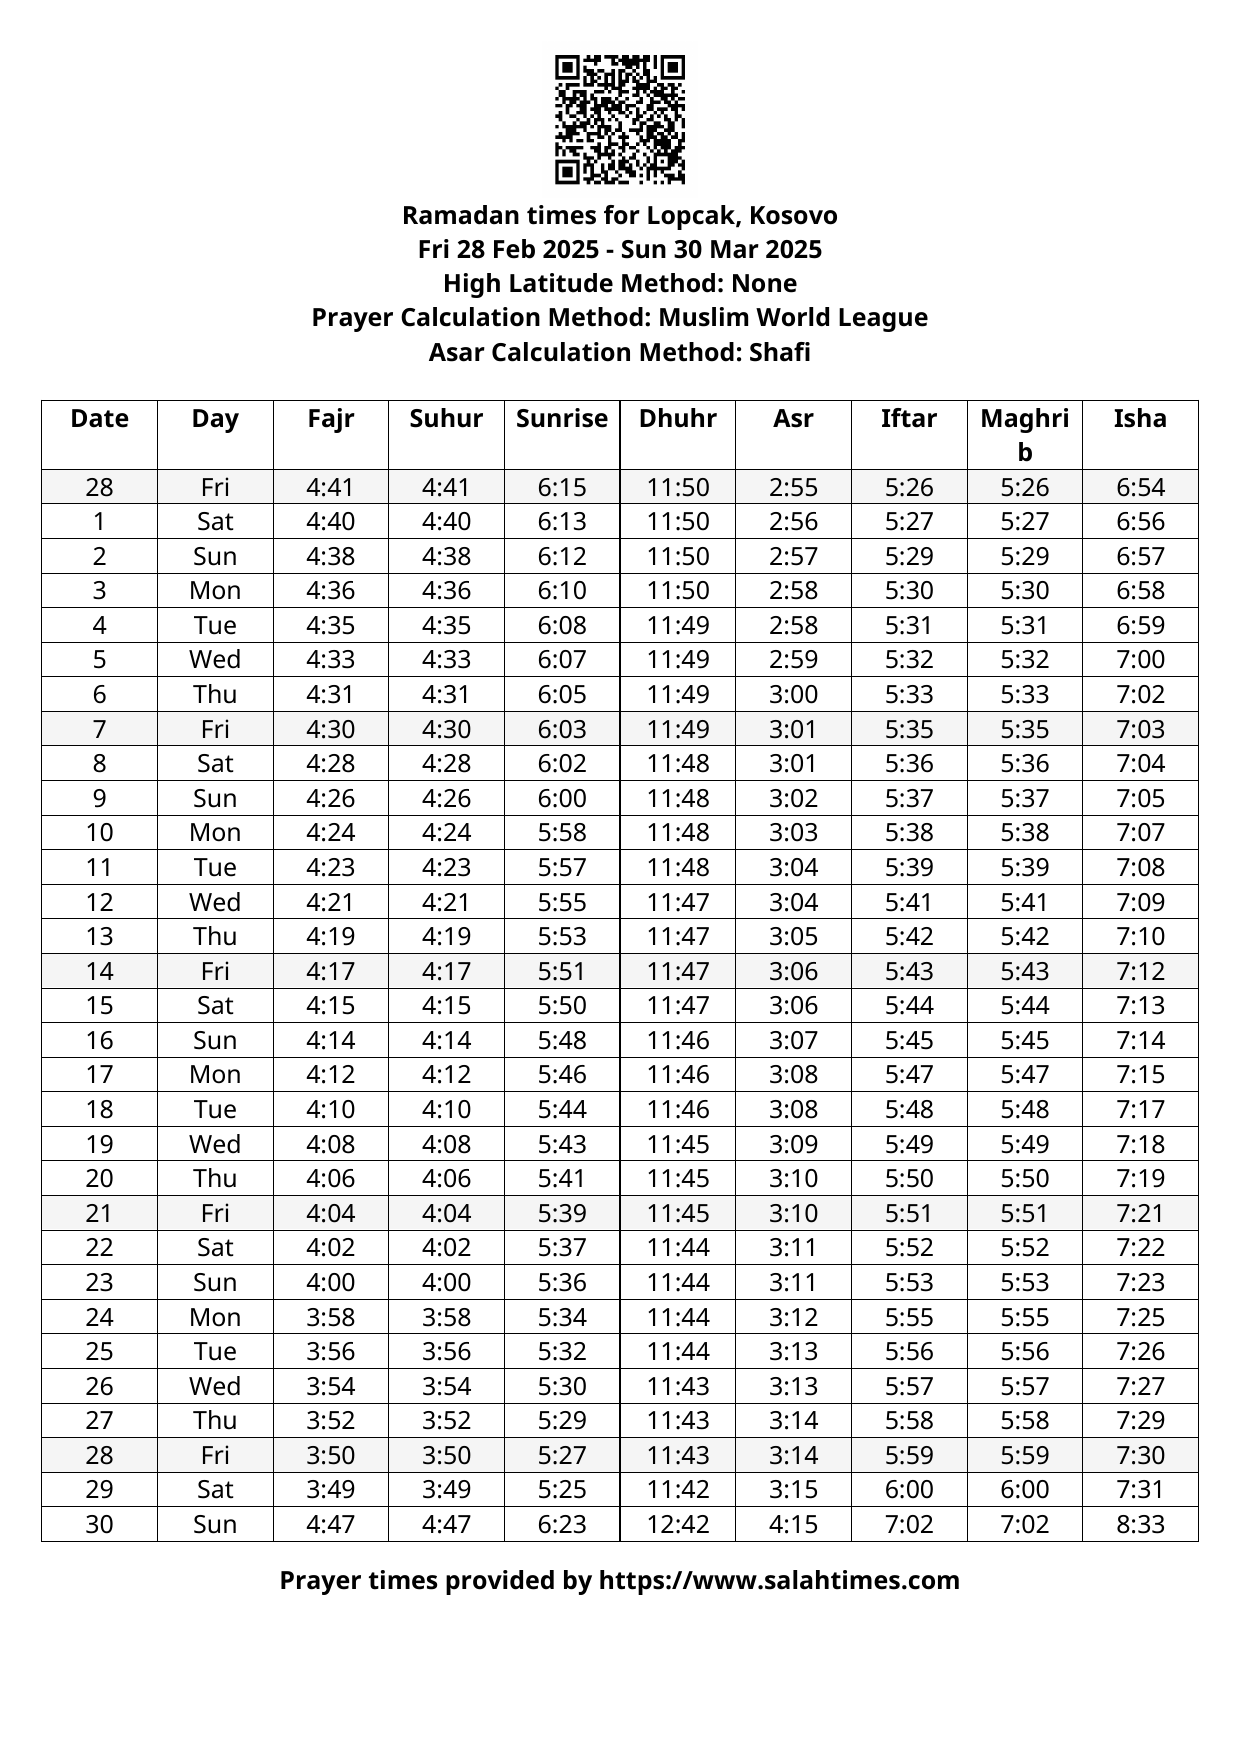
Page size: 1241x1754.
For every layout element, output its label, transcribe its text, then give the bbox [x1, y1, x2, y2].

table_cell 6:05 [505, 677, 619, 711]
table_cell 7:12 [1083, 954, 1198, 987]
table_cell 6:15 [505, 470, 619, 503]
table_cell 5:26 [968, 470, 1082, 503]
table_cell 11:49 [621, 608, 735, 642]
table_cell 6:12 [505, 539, 619, 572]
table_cell 5:36 [505, 1265, 619, 1299]
table_cell 5:51 [852, 1196, 967, 1229]
table_cell 18 [42, 1092, 157, 1126]
table_cell 6:54 [1083, 470, 1198, 503]
table_cell 7:18 [1083, 1127, 1198, 1160]
table_cell 4:35 [274, 608, 388, 642]
table_cell 11:46 [621, 1092, 735, 1126]
table_cell 7:21 [1083, 1196, 1198, 1229]
table_cell Sat [158, 989, 273, 1022]
table_cell 7:13 [1083, 989, 1198, 1022]
table_cell 3:08 [736, 1092, 851, 1126]
table_cell 5:29 [505, 1404, 619, 1437]
table_cell 4 [42, 608, 157, 642]
table_cell 5:56 [852, 1334, 967, 1368]
table_cell 20 [42, 1161, 157, 1195]
table_cell 4:10 [274, 1092, 388, 1126]
table_cell Mon [158, 1058, 273, 1091]
text Fri 28 Feb 2025 - Sun 30 Mar 2025 [42, 232, 1198, 266]
table_cell 4:38 [389, 539, 504, 572]
table_cell Sun [158, 1023, 273, 1057]
table_cell 5:45 [968, 1023, 1082, 1057]
table_cell 4:19 [274, 919, 388, 953]
table_cell 5:30 [852, 574, 967, 607]
table_cell 4:21 [274, 885, 388, 918]
table_cell 5:58 [968, 1404, 1082, 1437]
table_cell 5:41 [852, 885, 967, 918]
table_cell 7:23 [1083, 1265, 1198, 1299]
table_cell 11:47 [621, 954, 735, 987]
table_cell 3 [42, 574, 157, 607]
table_cell 6:59 [1083, 608, 1198, 642]
table_cell 3:14 [736, 1438, 851, 1472]
table_cell 4:08 [389, 1127, 504, 1160]
table_cell 4:24 [389, 816, 504, 849]
table_cell 7:02 [968, 1507, 1082, 1541]
table_cell 7:22 [1083, 1231, 1198, 1264]
table_cell 5:30 [968, 574, 1082, 607]
table_header Day [158, 401, 273, 469]
table_cell 11:46 [621, 1023, 735, 1057]
table_cell 5:48 [968, 1092, 1082, 1126]
table_cell 5 [42, 643, 157, 676]
table_cell 7:02 [852, 1507, 967, 1541]
table_cell 5:26 [852, 470, 967, 503]
table_cell 7:26 [1083, 1334, 1198, 1368]
table_cell 3:50 [274, 1438, 388, 1472]
table_cell 4:21 [389, 885, 504, 918]
table_cell 11:48 [621, 850, 735, 884]
table_cell 3:06 [736, 989, 851, 1022]
table_cell Mon [158, 816, 273, 849]
table_cell 11:45 [621, 1196, 735, 1229]
table_cell 11:46 [621, 1058, 735, 1091]
table_cell 15 [42, 989, 157, 1022]
table_cell 5:57 [505, 850, 619, 884]
table_cell 7:30 [1083, 1438, 1198, 1472]
table_cell 3:54 [389, 1369, 504, 1402]
table_cell 11:48 [621, 781, 735, 814]
table_cell 11:43 [621, 1438, 735, 1472]
table_cell 5:49 [852, 1127, 967, 1160]
table_cell 1 [42, 504, 157, 538]
table_cell 5:53 [968, 1265, 1082, 1299]
table_cell 3:10 [736, 1161, 851, 1195]
table_cell Fri [158, 712, 273, 745]
table_cell Tue [158, 1092, 273, 1126]
table_cell 19 [42, 1127, 157, 1160]
table_cell 3:58 [389, 1300, 504, 1333]
table_cell 5:48 [505, 1023, 619, 1057]
table_cell 5:43 [968, 954, 1082, 987]
table_cell 5:55 [505, 885, 619, 918]
table_cell 23 [42, 1265, 157, 1299]
table_cell 3:02 [736, 781, 851, 814]
table_cell 3:09 [736, 1127, 851, 1160]
table_cell 5:53 [505, 919, 619, 953]
table_cell 3:00 [736, 677, 851, 711]
table_cell 5:27 [968, 504, 1082, 538]
table_cell 11:47 [621, 989, 735, 1022]
table_cell 5:59 [968, 1438, 1082, 1472]
picture [542, 41, 699, 198]
table_cell 3:08 [736, 1058, 851, 1091]
table_cell Wed [158, 1369, 273, 1402]
table_cell 4:17 [389, 954, 504, 987]
table_cell 5:55 [852, 1300, 967, 1333]
table_header Dhuhr [621, 401, 735, 469]
table_cell 3:52 [274, 1404, 388, 1437]
table_cell 11 [42, 850, 157, 884]
table_cell 17 [42, 1058, 157, 1091]
table_cell 4:10 [389, 1092, 504, 1126]
table_cell 7:02 [1083, 677, 1198, 711]
table_cell Sun [158, 1507, 273, 1541]
table_cell 5:35 [852, 712, 967, 745]
table_cell 7:03 [1083, 712, 1198, 745]
table_cell 2:59 [736, 643, 851, 676]
table_cell 6:57 [1083, 539, 1198, 572]
table_cell 16 [42, 1023, 157, 1057]
table_cell 6:03 [505, 712, 619, 745]
table_cell 4:06 [389, 1161, 504, 1195]
table_cell 3:56 [274, 1334, 388, 1368]
table_cell 6:00 [968, 1473, 1082, 1506]
table_cell 4:00 [389, 1265, 504, 1299]
table_cell 4:14 [389, 1023, 504, 1057]
table_cell 4:26 [389, 781, 504, 814]
table_cell 6:13 [505, 504, 619, 538]
table_cell 3:01 [736, 746, 851, 780]
table_cell 5:39 [968, 850, 1082, 884]
table_cell 7:31 [1083, 1473, 1198, 1506]
table_cell 6:00 [852, 1473, 967, 1506]
table_cell 5:57 [852, 1369, 967, 1402]
table_cell 4:31 [274, 677, 388, 711]
table_cell 3:14 [736, 1404, 851, 1437]
table_cell Sun [158, 539, 273, 572]
table_cell 3:13 [736, 1334, 851, 1368]
table_cell 11:48 [621, 816, 735, 849]
table_cell 12 [42, 885, 157, 918]
table_cell 14 [42, 954, 157, 987]
table_cell 6:07 [505, 643, 619, 676]
table_cell 5:35 [968, 712, 1082, 745]
table_cell Wed [158, 1127, 273, 1160]
table_cell 3:03 [736, 816, 851, 849]
table_cell 5:46 [505, 1058, 619, 1091]
table_cell 5:59 [852, 1438, 967, 1472]
table_cell 12:42 [621, 1507, 735, 1541]
table_cell 5:41 [505, 1161, 619, 1195]
table_cell 10 [42, 816, 157, 849]
table_cell 5:51 [968, 1196, 1082, 1229]
table_cell 5:53 [852, 1265, 967, 1299]
table_cell 3:50 [389, 1438, 504, 1472]
table_cell 21 [42, 1196, 157, 1229]
table_cell Sun [158, 1265, 273, 1299]
table_cell 13 [42, 919, 157, 953]
table_cell 5:43 [852, 954, 967, 987]
table_cell Sat [158, 504, 273, 538]
table_cell 5:32 [505, 1334, 619, 1368]
table_cell 5:32 [852, 643, 967, 676]
text Prayer Calculation Method: Muslim World League [42, 300, 1198, 334]
table_cell 6:10 [505, 574, 619, 607]
table_cell 4:47 [274, 1507, 388, 1541]
table_cell 5:32 [968, 643, 1082, 676]
table_cell 7:09 [1083, 885, 1198, 918]
text Ramadan times for Lopcak, Kosovo [42, 198, 1198, 232]
table_cell 5:41 [968, 885, 1082, 918]
table_cell 11:49 [621, 643, 735, 676]
table_cell 4:30 [274, 712, 388, 745]
table_cell 4:26 [274, 781, 388, 814]
table_cell 4:36 [274, 574, 388, 607]
table_cell 5:47 [852, 1058, 967, 1091]
table_cell 6:02 [505, 746, 619, 780]
table_cell 5:44 [852, 989, 967, 1022]
table_cell 4:30 [389, 712, 504, 745]
table_cell 4:38 [274, 539, 388, 572]
table_cell 4:24 [274, 816, 388, 849]
table_cell 5:33 [968, 677, 1082, 711]
table_cell 25 [42, 1334, 157, 1368]
table_cell 11:50 [621, 539, 735, 572]
table_cell 4:04 [274, 1196, 388, 1229]
table_cell 4:40 [389, 504, 504, 538]
table_cell 7:14 [1083, 1023, 1198, 1057]
table_cell 8:33 [1083, 1507, 1198, 1541]
table_cell 3:07 [736, 1023, 851, 1057]
table_cell 7:15 [1083, 1058, 1198, 1091]
table_cell 11:42 [621, 1473, 735, 1506]
table_cell 2:56 [736, 504, 851, 538]
table_cell 2 [42, 539, 157, 572]
table_cell 7:17 [1083, 1092, 1198, 1126]
table_cell 5:50 [852, 1161, 967, 1195]
table_cell 11:45 [621, 1161, 735, 1195]
table_cell 2:58 [736, 608, 851, 642]
table_cell 7:29 [1083, 1404, 1198, 1437]
table_header Suhur [389, 401, 504, 469]
table_cell 5:49 [968, 1127, 1082, 1160]
table_cell 7:07 [1083, 816, 1198, 849]
table_cell Tue [158, 850, 273, 884]
table_cell Mon [158, 574, 273, 607]
table_cell 5:37 [505, 1231, 619, 1264]
table_cell 4:33 [389, 643, 504, 676]
table_cell 4:41 [389, 470, 504, 503]
table_cell 4:28 [274, 746, 388, 780]
table_cell 5:25 [505, 1473, 619, 1506]
table_cell 3:01 [736, 712, 851, 745]
table_cell 5:33 [852, 677, 967, 711]
table_cell 3:56 [389, 1334, 504, 1368]
table_cell Wed [158, 643, 273, 676]
table_cell 5:34 [505, 1300, 619, 1333]
table_cell 4:35 [389, 608, 504, 642]
table_cell 3:10 [736, 1196, 851, 1229]
table_cell 11:47 [621, 885, 735, 918]
table_cell 11:44 [621, 1265, 735, 1299]
table_header Fajr [274, 401, 388, 469]
table_cell 6:23 [505, 1507, 619, 1541]
table_cell 11:44 [621, 1300, 735, 1333]
table_cell 4:12 [389, 1058, 504, 1091]
table_cell Tue [158, 608, 273, 642]
table_cell 3:04 [736, 885, 851, 918]
table_cell 9 [42, 781, 157, 814]
table_cell 6:00 [505, 781, 619, 814]
text High Latitude Method: None [42, 266, 1198, 300]
table_cell Sat [158, 746, 273, 780]
table_cell 4:00 [274, 1265, 388, 1299]
table_cell 11:43 [621, 1404, 735, 1437]
table_cell 11:50 [621, 504, 735, 538]
table_cell 6 [42, 677, 157, 711]
table_cell 6:56 [1083, 504, 1198, 538]
table_cell 11:44 [621, 1334, 735, 1368]
table_cell Thu [158, 677, 273, 711]
table_cell 5:56 [968, 1334, 1082, 1368]
table_cell Fri [158, 954, 273, 987]
table_cell Fri [158, 1196, 273, 1229]
table_cell 7:05 [1083, 781, 1198, 814]
table_cell 7:19 [1083, 1161, 1198, 1195]
table_header Date [42, 401, 157, 469]
table_cell 3:49 [389, 1473, 504, 1506]
table_cell 26 [42, 1369, 157, 1402]
table_cell 7:27 [1083, 1369, 1198, 1402]
table_cell 2:57 [736, 539, 851, 572]
table_cell Tue [158, 1334, 273, 1368]
table_cell 7:08 [1083, 850, 1198, 884]
table_cell 3:04 [736, 850, 851, 884]
table_cell 3:11 [736, 1265, 851, 1299]
table_cell 5:51 [505, 954, 619, 987]
table_cell 11:43 [621, 1369, 735, 1402]
table_cell Thu [158, 919, 273, 953]
table_cell Sat [158, 1473, 273, 1506]
table_cell 4:23 [389, 850, 504, 884]
table_cell 3:11 [736, 1231, 851, 1264]
table_cell 11:50 [621, 574, 735, 607]
table_cell 5:52 [852, 1231, 967, 1264]
table_header Asr [736, 401, 851, 469]
table_cell 7:04 [1083, 746, 1198, 780]
table_cell 4:15 [274, 989, 388, 1022]
table_header Isha [1083, 401, 1198, 469]
table_cell 5:37 [852, 781, 967, 814]
table_cell 5:38 [852, 816, 967, 849]
table_cell 4:17 [274, 954, 388, 987]
table_cell 5:57 [968, 1369, 1082, 1402]
table_header Sunrise [505, 401, 619, 469]
table_cell 5:44 [505, 1092, 619, 1126]
table_cell 5:27 [852, 504, 967, 538]
table_cell 4:40 [274, 504, 388, 538]
table_cell 4:31 [389, 677, 504, 711]
table_cell 5:39 [852, 850, 967, 884]
table_cell 5:37 [968, 781, 1082, 814]
table_cell 5:29 [968, 539, 1082, 572]
table_cell 4:28 [389, 746, 504, 780]
table_cell 4:23 [274, 850, 388, 884]
table_cell 4:19 [389, 919, 504, 953]
table_cell 6:08 [505, 608, 619, 642]
table_cell 5:45 [852, 1023, 967, 1057]
table_cell 6:58 [1083, 574, 1198, 607]
table_cell 3:49 [274, 1473, 388, 1506]
table_cell 4:15 [736, 1507, 851, 1541]
text Prayer times provided by https://www.salahtimes.com [42, 1563, 1198, 1597]
table_cell 27 [42, 1404, 157, 1437]
table_cell 7 [42, 712, 157, 745]
table_cell 5:38 [968, 816, 1082, 849]
table_cell 4:12 [274, 1058, 388, 1091]
table_cell 4:06 [274, 1161, 388, 1195]
table_cell 11:49 [621, 677, 735, 711]
table_cell Fri [158, 470, 273, 503]
table_cell 5:36 [968, 746, 1082, 780]
table_cell 8 [42, 746, 157, 780]
table_cell 5:39 [505, 1196, 619, 1229]
table_cell 5:36 [852, 746, 967, 780]
table_cell 3:12 [736, 1300, 851, 1333]
table_header Iftar [852, 401, 967, 469]
table_cell 3:06 [736, 954, 851, 987]
table_cell 11:48 [621, 746, 735, 780]
table_cell Fri [158, 1438, 273, 1472]
table_cell 11:50 [621, 470, 735, 503]
table_cell 5:58 [852, 1404, 967, 1437]
table_cell 11:47 [621, 919, 735, 953]
table_cell 4:47 [389, 1507, 504, 1541]
table_cell 3:54 [274, 1369, 388, 1402]
table_cell 3:15 [736, 1473, 851, 1506]
table_cell 7:00 [1083, 643, 1198, 676]
table_cell 3:05 [736, 919, 851, 953]
table_cell 4:08 [274, 1127, 388, 1160]
table_cell Thu [158, 1404, 273, 1437]
table_cell 11:44 [621, 1231, 735, 1264]
table_cell 3:52 [389, 1404, 504, 1437]
table_cell 5:48 [852, 1092, 967, 1126]
table_cell 5:58 [505, 816, 619, 849]
table_cell 28 [42, 1438, 157, 1472]
table_cell 4:02 [274, 1231, 388, 1264]
table_cell 5:47 [968, 1058, 1082, 1091]
table_cell 5:52 [968, 1231, 1082, 1264]
table_cell Sun [158, 781, 273, 814]
table_cell 4:02 [389, 1231, 504, 1264]
table_cell 5:27 [505, 1438, 619, 1472]
table_cell 29 [42, 1473, 157, 1506]
table_cell 28 [42, 470, 157, 503]
table_cell 5:50 [968, 1161, 1082, 1195]
table_cell 4:14 [274, 1023, 388, 1057]
table_header Maghrib [968, 401, 1082, 469]
table_cell 5:30 [505, 1369, 619, 1402]
table_cell 5:44 [968, 989, 1082, 1022]
table_cell 24 [42, 1300, 157, 1333]
table_cell 3:13 [736, 1369, 851, 1402]
table_cell 22 [42, 1231, 157, 1264]
table_cell 11:49 [621, 712, 735, 745]
table_cell 7:25 [1083, 1300, 1198, 1333]
table_cell 4:04 [389, 1196, 504, 1229]
table_cell 7:10 [1083, 919, 1198, 953]
table_cell 5:43 [505, 1127, 619, 1160]
table_cell 5:31 [852, 608, 967, 642]
table_cell 2:55 [736, 470, 851, 503]
table_cell Wed [158, 885, 273, 918]
table_cell 5:42 [968, 919, 1082, 953]
table_cell 5:29 [852, 539, 967, 572]
table_cell Thu [158, 1161, 273, 1195]
table_cell 4:41 [274, 470, 388, 503]
table_cell 5:31 [968, 608, 1082, 642]
table_cell 2:58 [736, 574, 851, 607]
table_cell 4:33 [274, 643, 388, 676]
table_cell 4:36 [389, 574, 504, 607]
table_cell Mon [158, 1300, 273, 1333]
text Asar Calculation Method: Shafi [42, 334, 1198, 368]
table_cell 30 [42, 1507, 157, 1541]
table_cell 5:50 [505, 989, 619, 1022]
table_cell 4:15 [389, 989, 504, 1022]
table_cell 3:58 [274, 1300, 388, 1333]
table_cell 11:45 [621, 1127, 735, 1160]
table_cell Sat [158, 1231, 273, 1264]
table_cell 5:42 [852, 919, 967, 953]
table_cell 5:55 [968, 1300, 1082, 1333]
